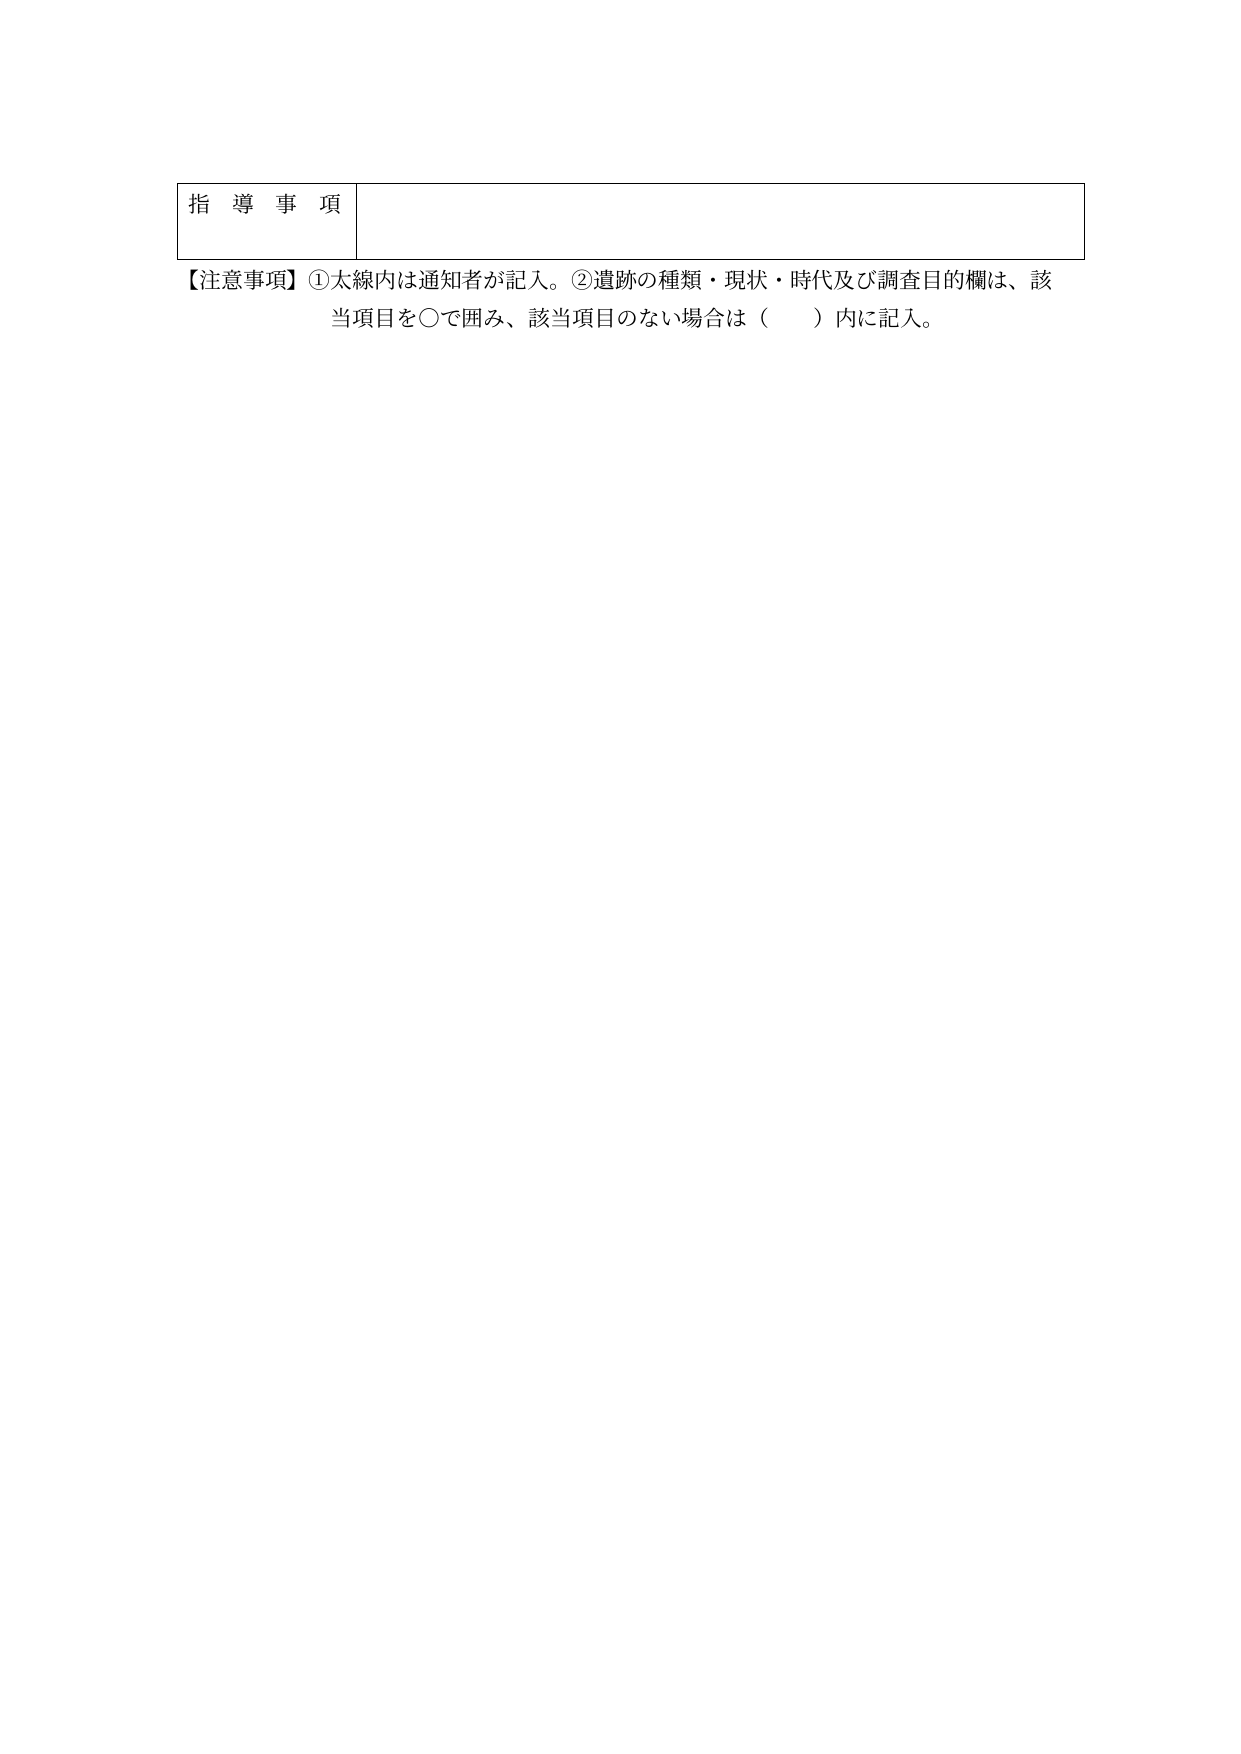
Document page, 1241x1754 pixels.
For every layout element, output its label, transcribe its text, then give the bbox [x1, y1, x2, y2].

text 【注意事項】①太線内は通知者が記入。②遺跡の種類・現状・時代及び調査目的欄は、該 [177, 260, 1063, 298]
text 当項目を○で囲み、該当項目のない場合は（ ）内に記入。 [177, 298, 1063, 335]
table_header 指 導 事 項 [178, 184, 356, 259]
table_header [357, 184, 1084, 259]
